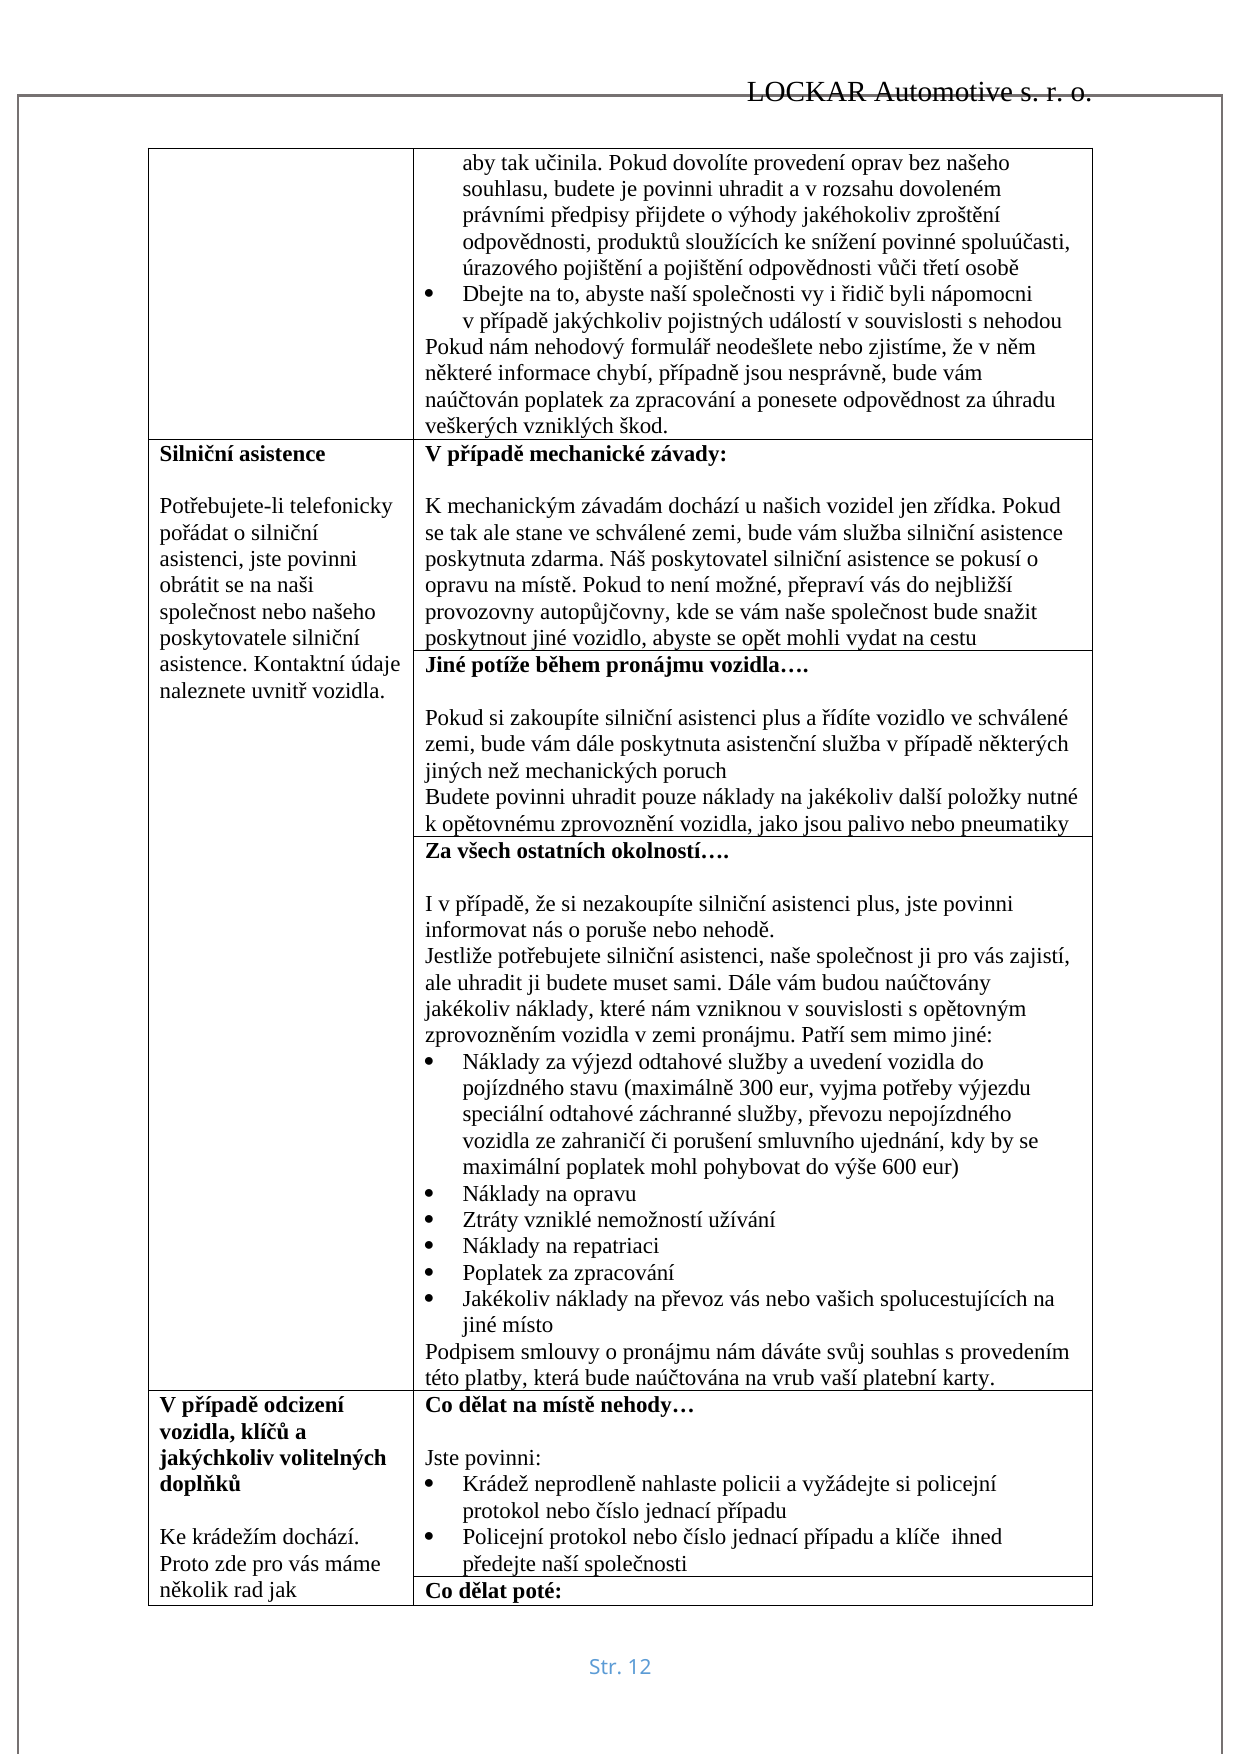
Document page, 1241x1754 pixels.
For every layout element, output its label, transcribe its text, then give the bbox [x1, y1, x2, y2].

table_cell Za všech ostatních okolností…. I v případě, že si nezakoupíte silniční asistenci plus, jste povinni informovat nás o poruše nebo nehodě. Jestliže potřebujete silniční asistenci, naše společnost ji pro vás zajistí, ale uhradit ji budete muset sami. Dále vám budou naúčtovány jakékoliv náklady, které nám vzniknou v souvislosti s opětovným zprovozněním vozidla v zemi pronájmu. Patří sem mimo jiné: Náklady za výjezd odtahové služby a uvedení vozidla do pojízdného stavu (maximálně 300 eur, vyjma potřeby výjezdu speciální odtahové záchranné služby, převozu nepojízdného vozidla ze zahraničí či porušení smluvního ujednání, kdy by se maximální poplatek mohl pohybovat do výše 600 eur) Náklady na opravu Ztráty vzniklé nemožností užívání Náklady na repatriaci Poplatek za zpracování Jakékoliv náklady na převoz vás nebo vašich spolucestujících na jiné místo Podpisem smlouvy o pronájmu nám dáváte svůj souhlas s provedením této platby, která bude naúčtována na vrub vaší platební karty. [414, 837, 1092, 1390]
table_cell Jiné potíže během pronájmu vozidla…. Pokud si zakoupíte silniční asistenci plus a řídíte vozidlo ve schválené zemi, bude vám dále poskytnuta asistenční služba v případě některých jiných než mechanických poruch Budete povinni uhradit pouze náklady na jakékoliv další položky nutné k opětovnému zprovoznění vozidla, jako jsou palivo nebo pneumatiky [414, 651, 1092, 836]
table_cell V případě odcizení vozidla, klíčů a jakýchkoliv volitelných doplňků Ke krádežím dochází. Proto zde pro vás máme několik rad jak postupovat, když dojde k odcizení čehokoliv, co jste si od nás najali. [149, 1391, 413, 1605]
table_cell V případě mechanické závady: K mechanickým závadám dochází u našich vozidel jen zřídka. Pokud se tak ale stane ve schválené zemi, bude vám služba silniční asistence poskytnuta zdarma. Náš poskytovatel silniční asistence se pokusí o opravu na místě. Pokud to není možné, přepraví vás do nejbližší provozovny autopůjčovny, kde se vám naše společnost bude snažit poskytnout jiné vozidlo, abyste se opět mohli vydat na cestu [414, 440, 1092, 650]
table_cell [414, 149, 1092, 438]
table_cell Co dělat na místě nehody… Jste povinni: Krádež neprodleně nahlaste policii a vyžádejte si policejní protokol nebo číslo jednací případu Policejní protokol nebo číslo jednací případu a klíče ihned předejte naší společnosti [414, 1391, 1092, 1576]
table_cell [414, 1577, 1092, 1605]
table_cell Silniční asistence Potřebujete-li telefonicky pořádat o silniční asistenci, jste povinni obrátit se na naši společnost nebo našeho poskytovatele silniční asistence. Kontaktní údaje naleznete uvnitř vozidla. [149, 440, 413, 1390]
